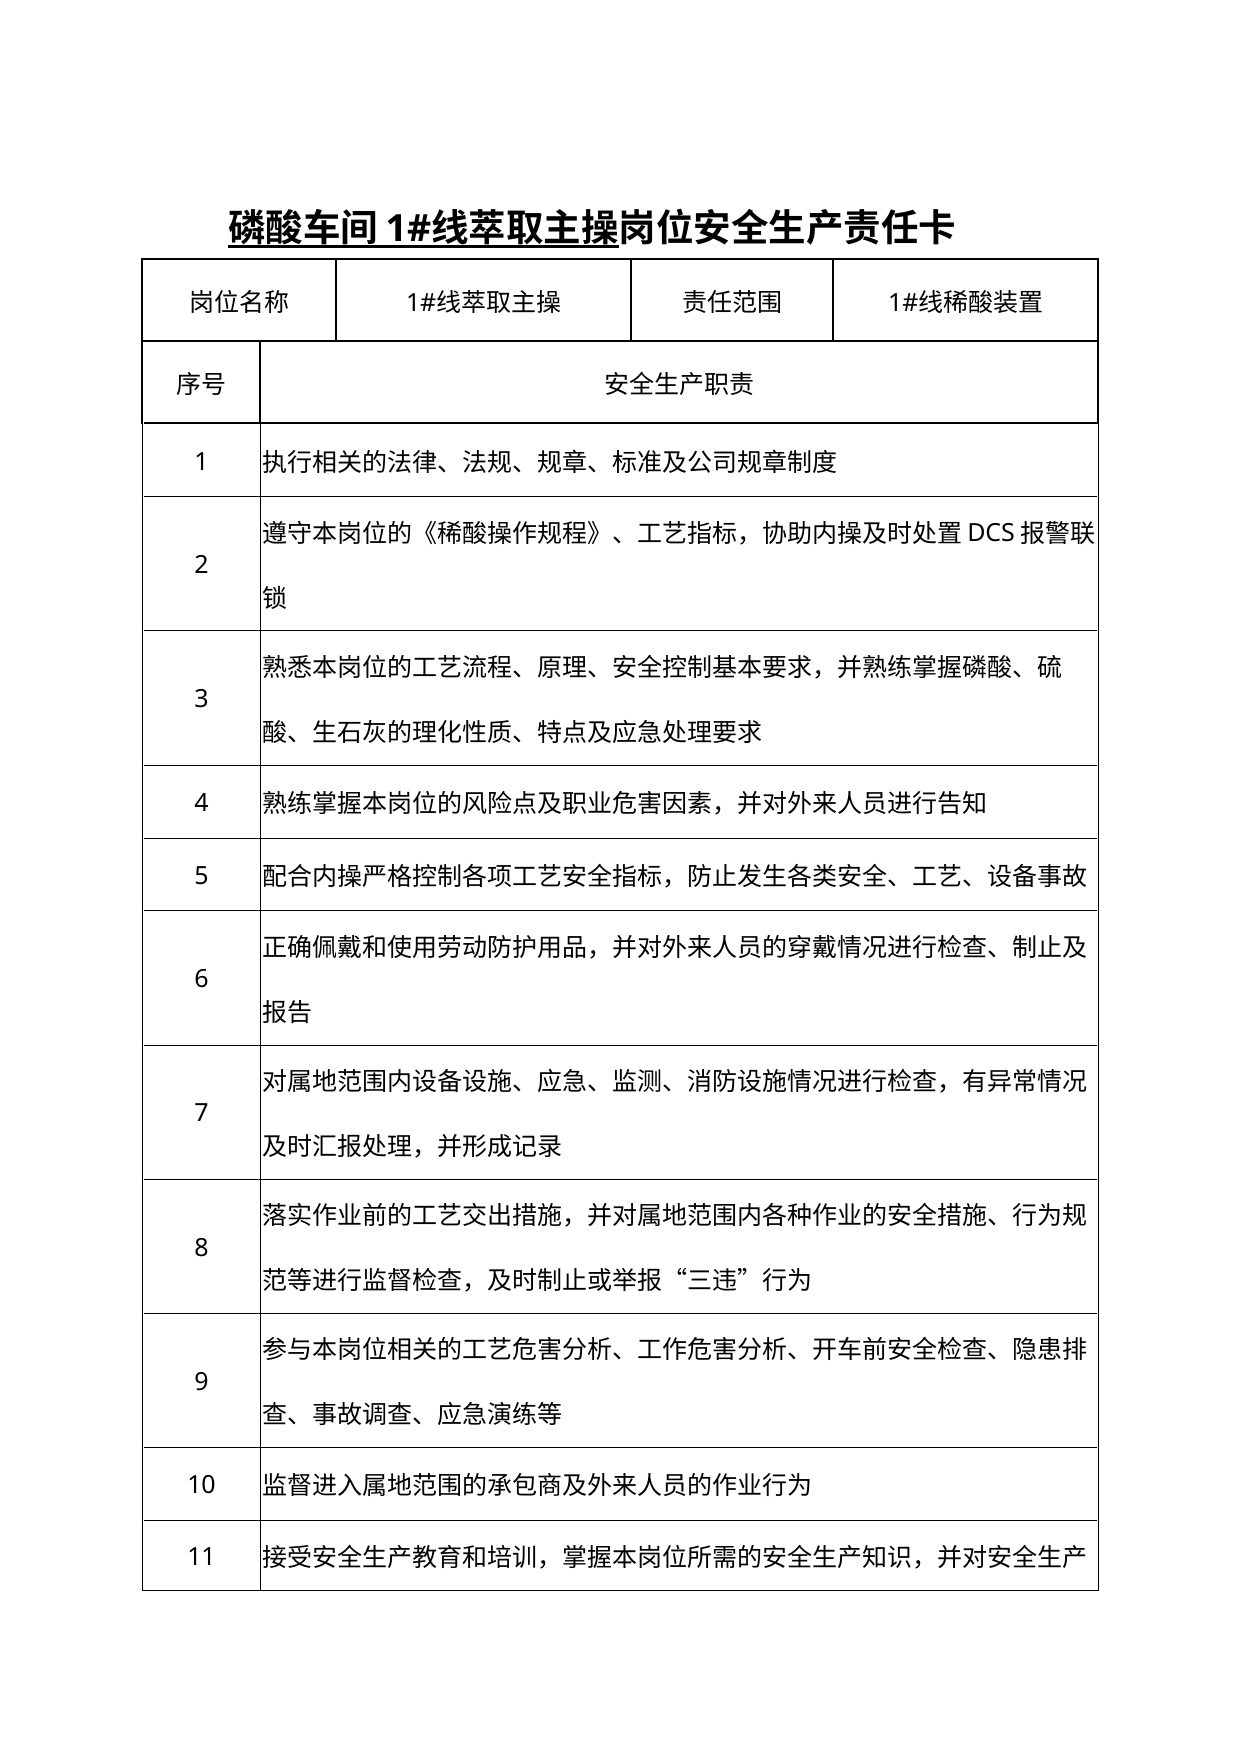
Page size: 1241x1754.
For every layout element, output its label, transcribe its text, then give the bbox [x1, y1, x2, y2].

table_cell 遵守本岗位的《稀酸操作规程》、工艺指标，协助内操及时处置DCS报警联锁 [261, 496, 1098, 630]
table_cell 安全生产职责 [261, 342, 1097, 422]
table_cell 2 [143, 497, 260, 630]
table_cell 落实作业前的工艺交出措施，并对属地范围内各种作业的安全措施、行为规范等进行监督检查，及时制止或举报“三违”行为 [261, 1179, 1098, 1313]
table_header 岗位名称 [143, 260, 335, 340]
text 磷酸车间1#线萃取主操岗位安全生产责任卡 [109, 193, 1075, 258]
table_cell 监督进入属地范围的承包商及外来人员的作业行为 [261, 1447, 1098, 1520]
table_cell 8 [143, 1180, 260, 1313]
table_cell 执行相关的法律、法规、规章、标准及公司规章制度 [261, 424, 1098, 496]
table_cell 4 [143, 766, 260, 837]
table_cell 正确佩戴和使用劳动防护用品，并对外来人员的穿戴情况进行检查、制止及报告 [261, 910, 1098, 1044]
table_cell 熟悉本岗位的工艺流程、原理、安全控制基本要求，并熟练掌握磷酸、硫酸、生石灰的理化性质、特点及应急处理要求 [261, 630, 1098, 764]
table_cell 3 [143, 631, 260, 764]
table_cell 对属地范围内设备设施、应急、监测、消防设施情况进行检查，有异常情况及时汇报处理，并形成记录 [261, 1045, 1098, 1179]
table_cell 5 [143, 839, 260, 910]
table_header 1#线萃取主操 [337, 260, 630, 340]
table_cell 参与本岗位相关的工艺危害分析、工作危害分析、开车前安全检查、隐患排查、事故调查、应急演练等 [261, 1313, 1098, 1447]
table_cell 7 [143, 1046, 260, 1179]
table_header 1#线稀酸装置 [834, 260, 1097, 340]
table_cell 1 [143, 423, 260, 496]
table_cell 配合内操严格控制各项工艺安全指标，防止发生各类安全、工艺、设备事故 [261, 838, 1098, 910]
table_cell 序号 [143, 342, 259, 422]
table_cell 9 [143, 1314, 260, 1447]
table_cell 11 [143, 1521, 260, 1589]
table_cell 6 [143, 911, 260, 1044]
table_cell 熟练掌握本岗位的风险点及职业危害因素，并对外来人员进行告知 [261, 765, 1098, 837]
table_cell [261, 1520, 1098, 1589]
table_header 责任范围 [632, 260, 832, 340]
table_cell 10 [143, 1448, 260, 1520]
